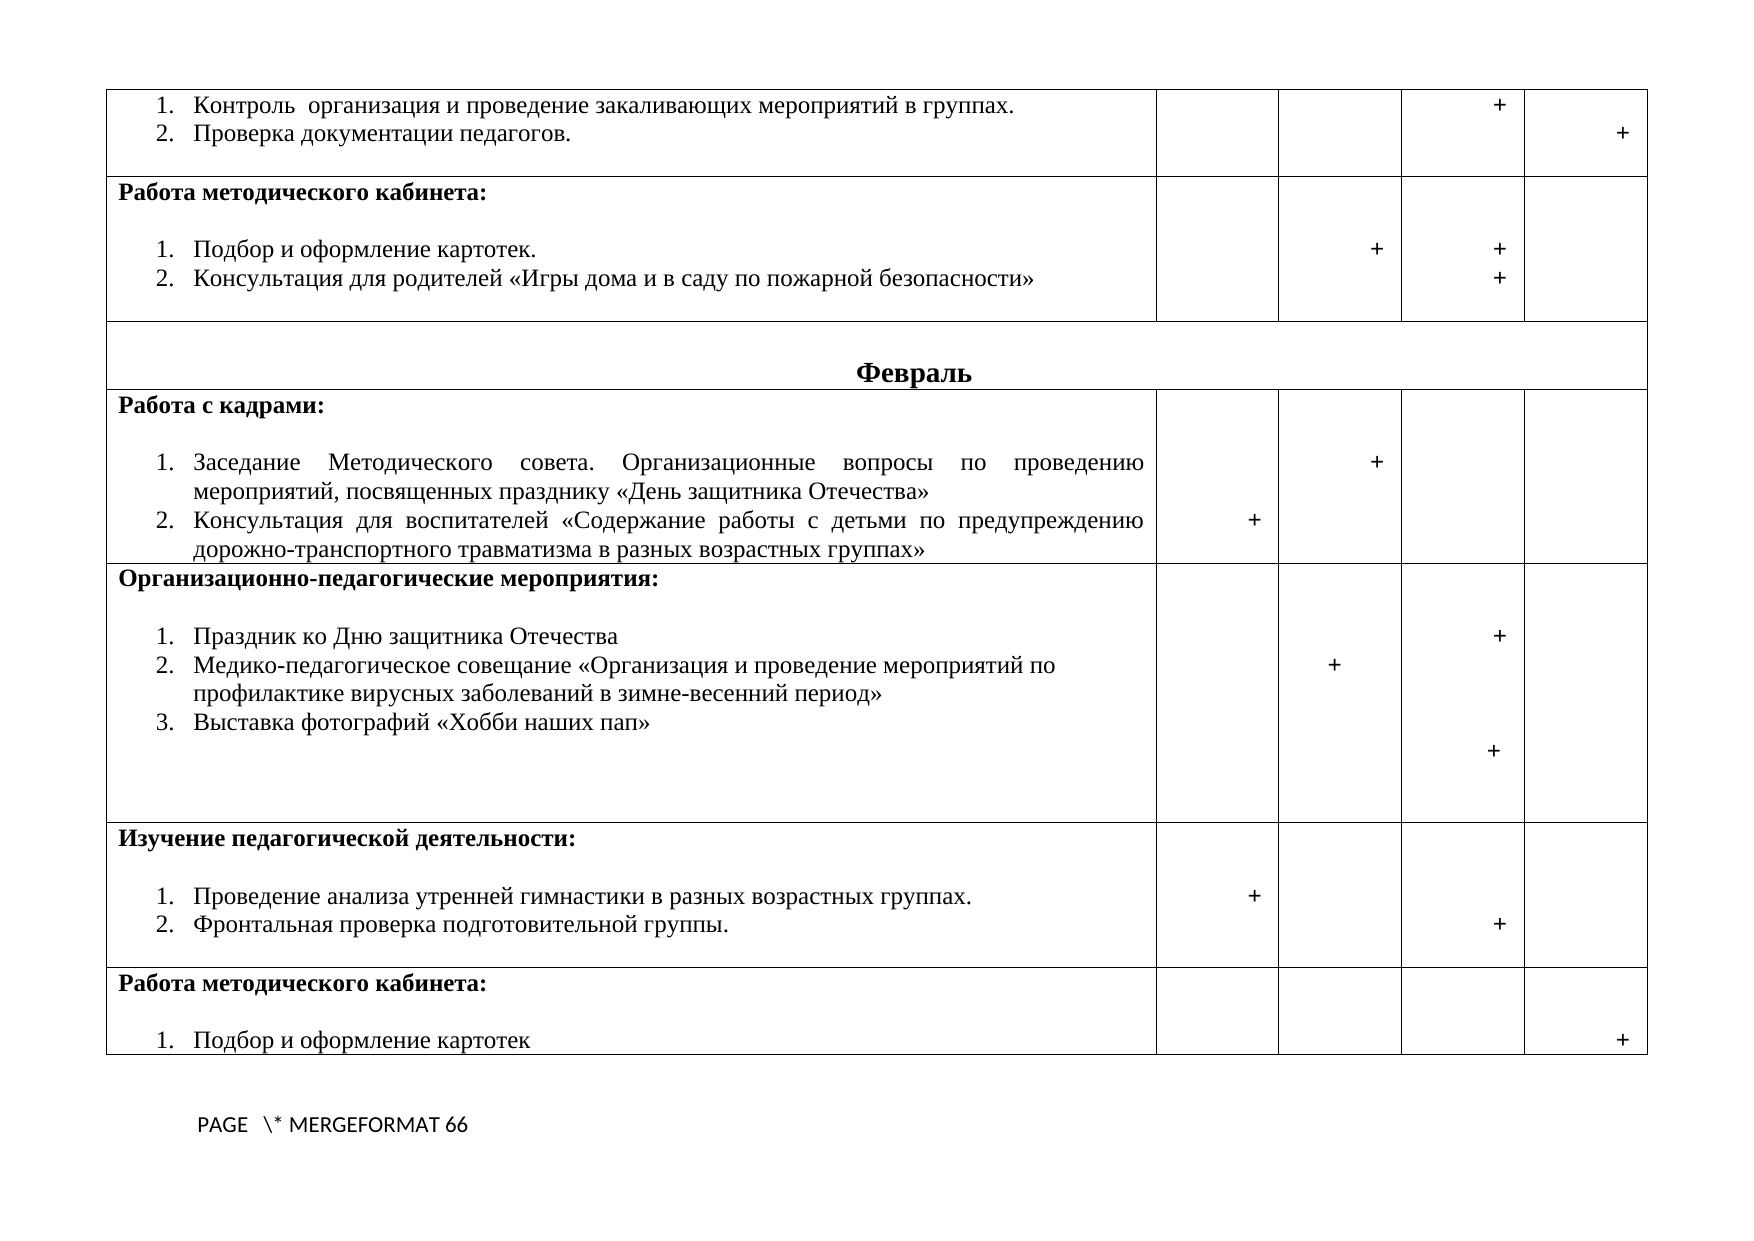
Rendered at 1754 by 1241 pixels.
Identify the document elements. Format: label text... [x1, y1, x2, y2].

table_cell + [1525, 90, 1647, 176]
table_cell Организационно-педагогические мероприятия: Праздник ко Дню защитника Отечества Медико-педагогическое совещание «Организация и проведение мероприятий по профилактике вирусных заболеваний в зимне-весенний период» Выставка фотографий «Хобби наших пап» [107, 564, 1156, 822]
table_cell + [1402, 968, 1524, 1054]
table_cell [107, 968, 1156, 1054]
table_cell [1157, 90, 1278, 176]
table_cell [1157, 564, 1278, 822]
table_cell Работа с кадрами: Заседание Методического совета. Организационные вопросы по проведению мероприятий, посвященных празднику «День защитника Отечества» Консультация для воспитателей «Содержание работы с детьми по предупреждению дорожно-транспортного травматизма в разных возрастных группах» [107, 390, 1156, 562]
table_cell + [1279, 177, 1401, 321]
table_cell Изучение педагогической деятельности: Проведение анализа утренней гимнастики в разных возрастных группах. Фронтальная проверка подготовительной группы. [107, 823, 1156, 967]
table_cell + [1157, 823, 1278, 967]
table_cell [1525, 390, 1647, 562]
table_cell + + [1402, 177, 1524, 321]
table_cell Февраль [107, 322, 1647, 389]
table_cell [1525, 823, 1647, 967]
table_cell + [1157, 390, 1278, 562]
table_cell + [1279, 564, 1401, 822]
table_cell + [1279, 968, 1401, 1054]
table_cell [1525, 564, 1647, 822]
table_cell + [1157, 968, 1278, 1054]
table_cell [1279, 90, 1401, 176]
table_cell [1402, 390, 1524, 562]
table_cell Работа методического кабинета: Подбор и оформление картотек. Консультация для родителей «Игры дома и в саду по пожарной безопасности» [107, 177, 1156, 321]
table_cell + [1402, 823, 1524, 967]
table_cell + [1525, 968, 1647, 1054]
table_cell [1525, 177, 1647, 321]
table_cell [1157, 177, 1278, 321]
table_cell [1279, 823, 1401, 967]
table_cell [107, 90, 1156, 176]
table_cell + + [1402, 564, 1524, 822]
table_cell + [1402, 90, 1524, 176]
table_cell + [1279, 390, 1401, 562]
